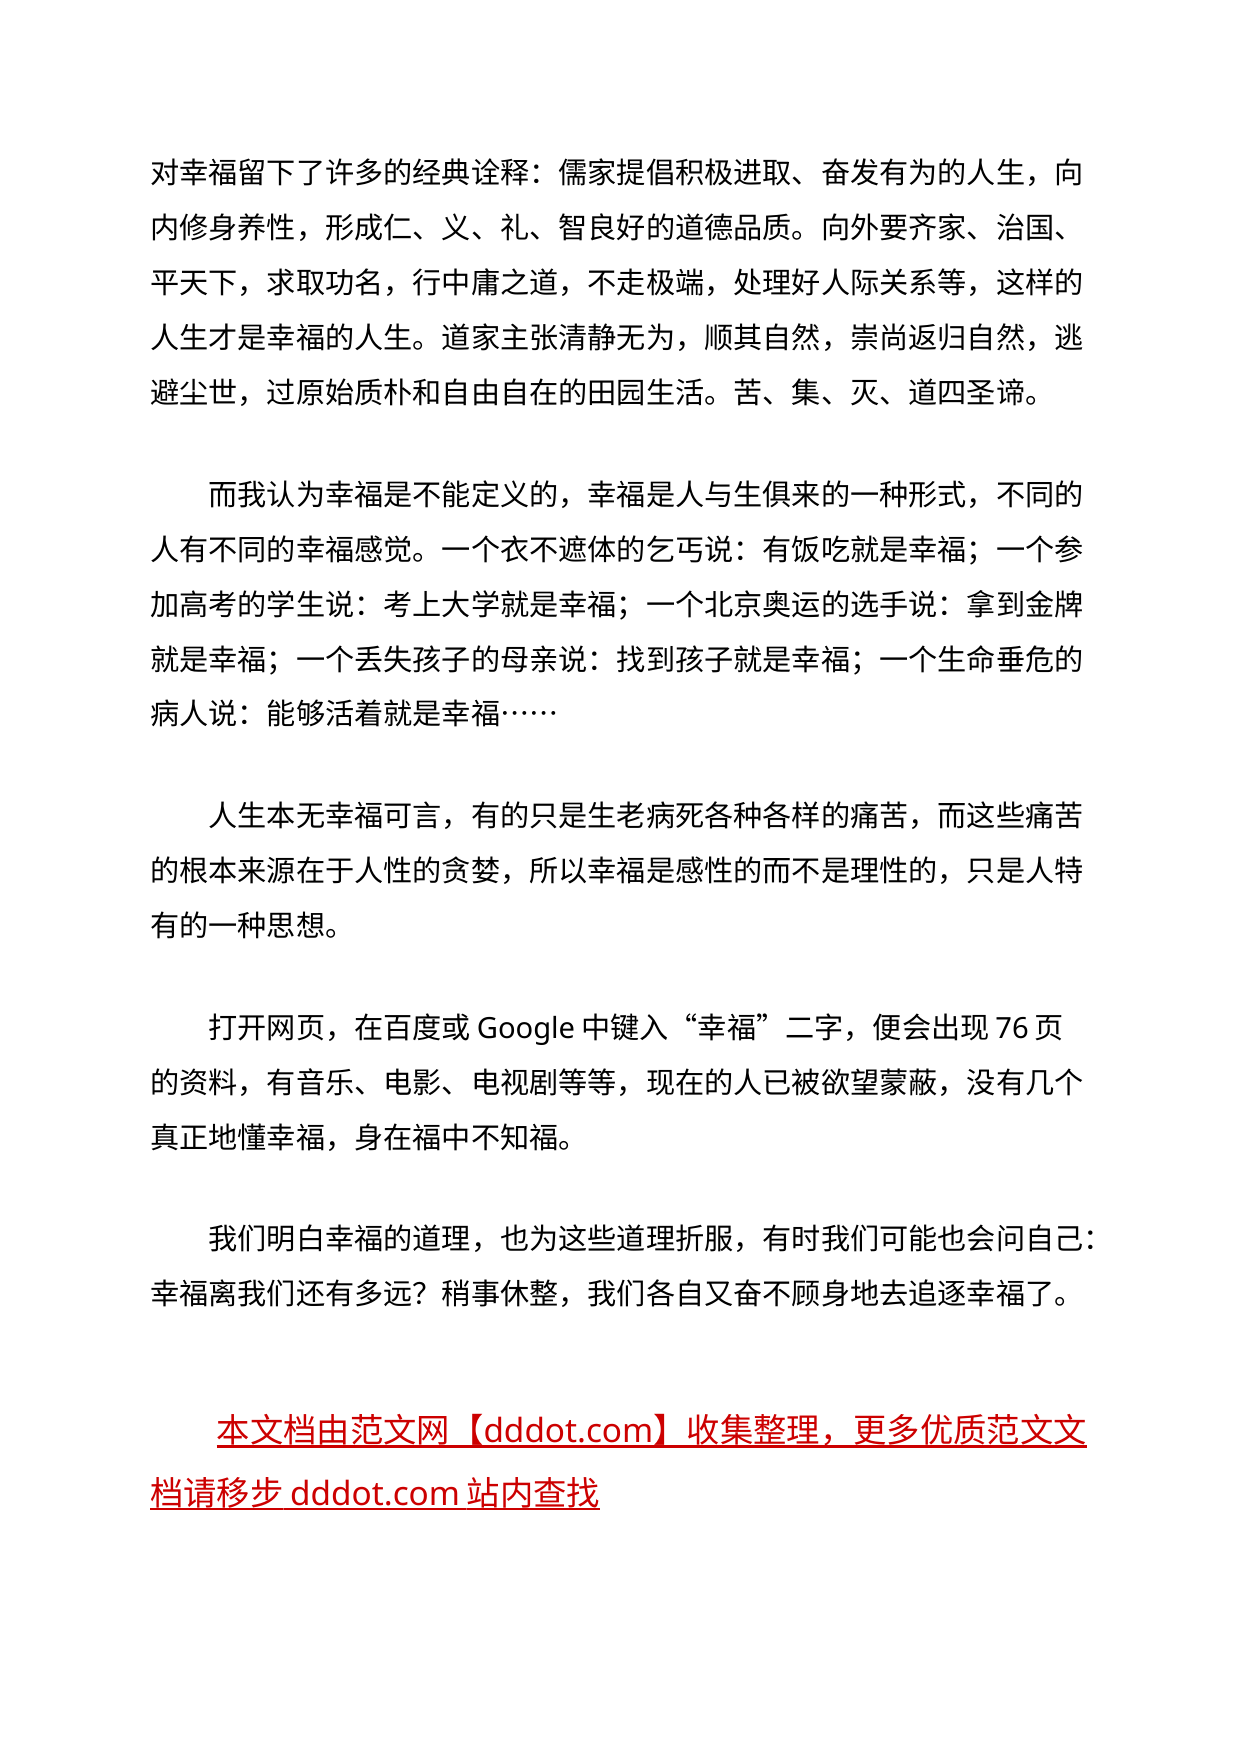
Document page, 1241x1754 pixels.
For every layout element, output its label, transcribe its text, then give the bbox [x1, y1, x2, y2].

text 我们明白幸福的道理，也为这些道理折服，有时我们可能也会问自己：幸福离我们还有多远？稍事休整，我们各自又奋不顾身地去追逐幸福了。 [150, 1216, 1090, 1313]
text 而我认为幸福是不能定义的，幸福是人与生俱来的一种形式，不同的人有不同的幸福感觉。一个衣不遮体的乞丐说：有饭吃就是幸福；一个参加高考的学生说：考上大学就是幸福；一个北京奥运的选手说：拿到金牌就是幸福；一个丢失孩子的母亲说：找到孩子就是幸福；一个生命垂危的病人说：能够活着就是幸福…… [150, 471, 1090, 733]
text 打开网页，在百度或Google中键入“幸福”二字，便会出现76页的资料，有音乐、电影、电视剧等等，现在的人已被欲望蒙蔽，没有几个真正地懂幸福，身在福中不知福。 [150, 1004, 1090, 1156]
text 本文档由范文网【dddot.com】收集整理，更多优质范文文档请移步dddot.com站内查找 [150, 1404, 1090, 1515]
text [150, 150, 1090, 412]
text 人生本无幸福可言，有的只是生老病死各种各样的痛苦，而这些痛苦的根本来源在于人性的贪婪，所以幸福是感性的而不是理性的，只是人特有的一种思想。 [150, 793, 1090, 945]
